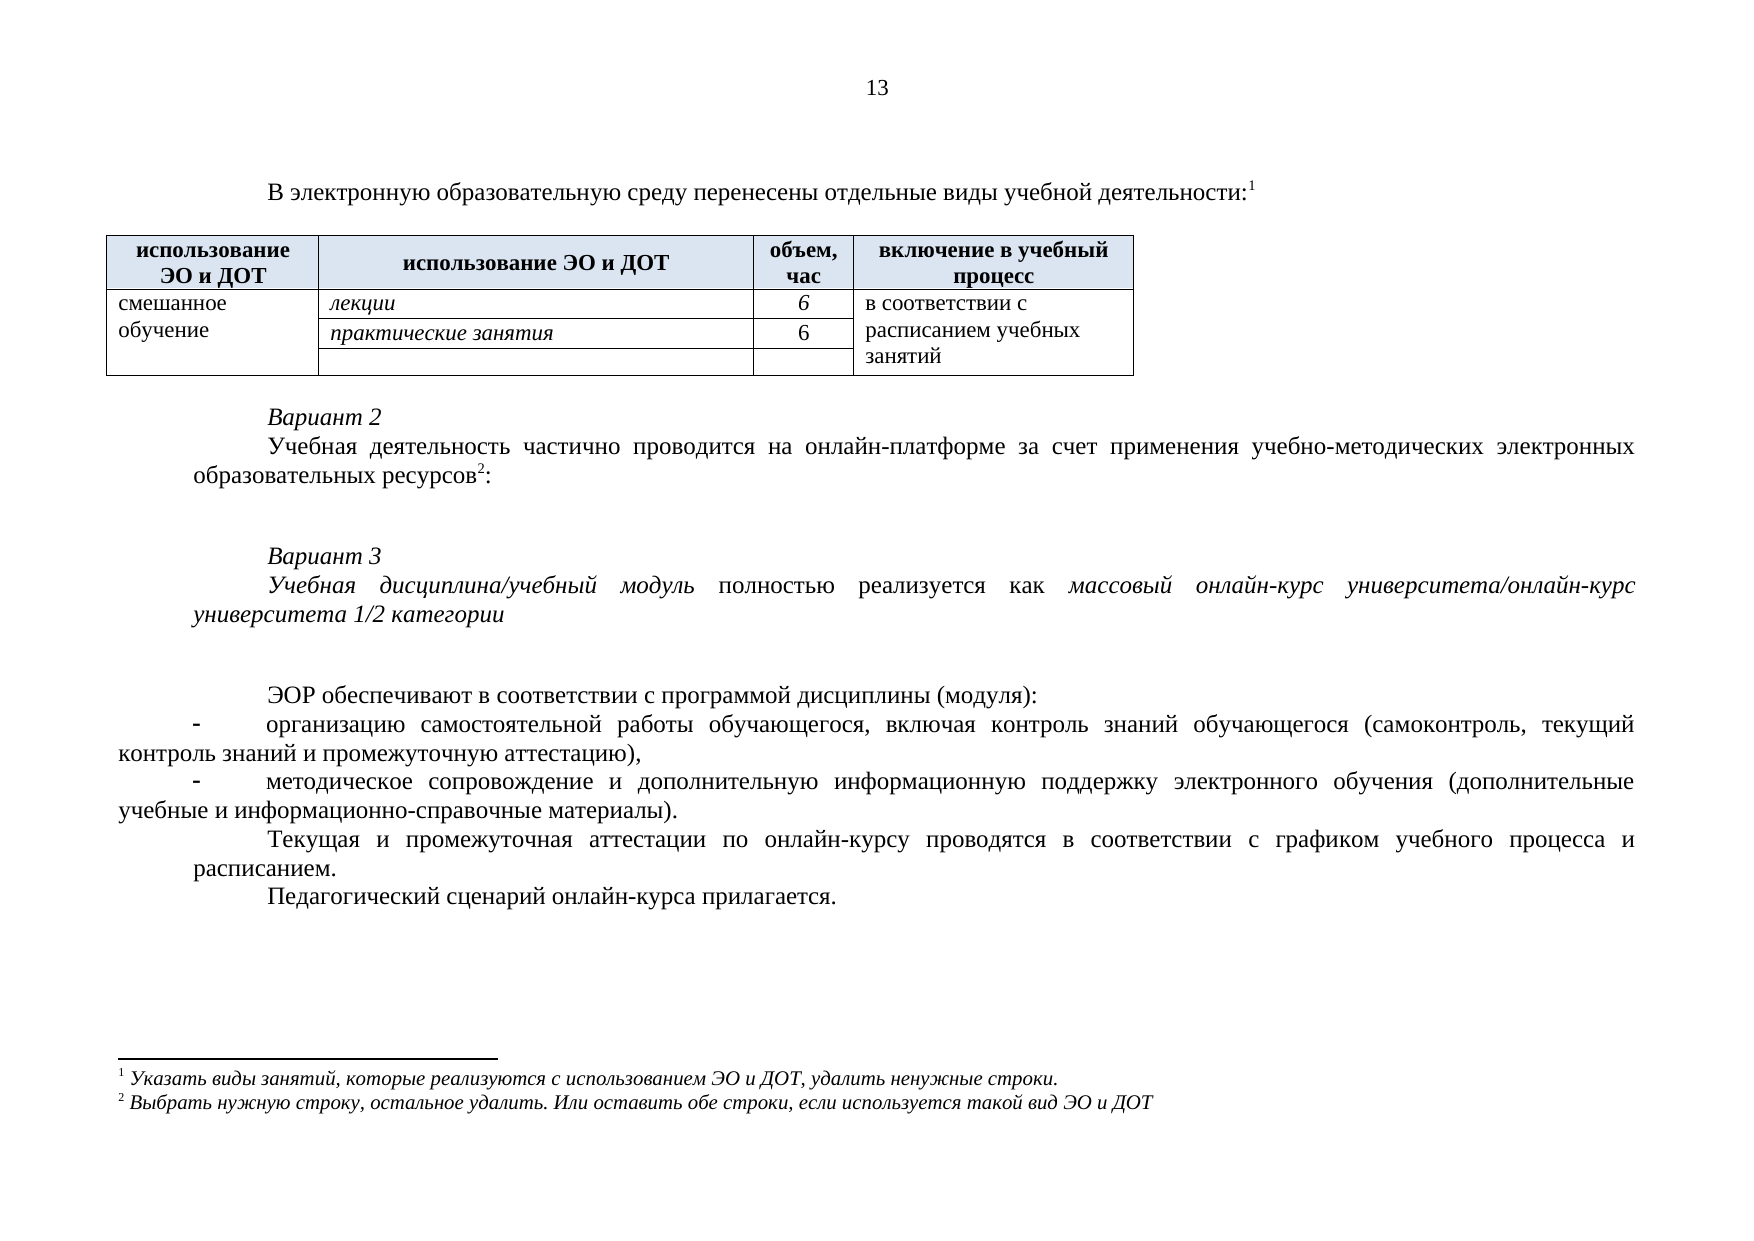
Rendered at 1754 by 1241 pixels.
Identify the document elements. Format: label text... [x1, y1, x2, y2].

table_cell в соответствии с расписанием учебных занятий [854, 290, 1133, 375]
table_header использование ЭО и ДОТ [319, 236, 753, 288]
table_header включение в учебный процесс [854, 236, 1133, 288]
table_header объем, час [754, 236, 853, 288]
text Учебная дисциплина/учебный модуль полностью реализуется как массовый онлайн-курс университета/онлайн-курс университета 1/2 категории [193, 570, 1636, 627]
table_header использование ЭО и ДОТ [107, 236, 318, 288]
table_cell [319, 349, 753, 375]
text Педагогический сценарий онлайн-курса прилагается. [193, 881, 1636, 910]
text В электронную образовательную среду перенесены отдельные виды учебной деятельности: [193, 177, 1636, 206]
text Учебная деятельность частично проводится на онлайн-платформе за счет применения учебно-методических электронных образовательных ресурсов: [193, 431, 1636, 488]
table_cell практические занятия [319, 319, 753, 347]
table_cell лекции [319, 290, 753, 318]
text Вариант 2 [193, 402, 1636, 431]
table_cell [754, 349, 853, 375]
text Текущая и промежуточная аттестации по онлайн-курсу проводятся в соответствии с графиком учебного процесса и расписанием. [193, 824, 1636, 881]
table_cell смешанное обучение [107, 290, 318, 375]
table_cell 6 [754, 290, 853, 318]
table_cell 6 [754, 319, 853, 347]
list организацию самостоятельной работы обучающегося, включая контроль знаний обучающегося (самоконтроль, текущий контроль знаний и промежуточную аттестацию), [118, 709, 1636, 766]
list методическое сопровождение и дополнительную информационную поддержку электронного обучения (дополнительные учебные и информационно-справочные материалы). [118, 766, 1636, 824]
text Вариант 3 [193, 541, 1636, 570]
text ЭОР обеспечивают в соответствии с программой дисциплины (модуля): [193, 680, 1636, 709]
